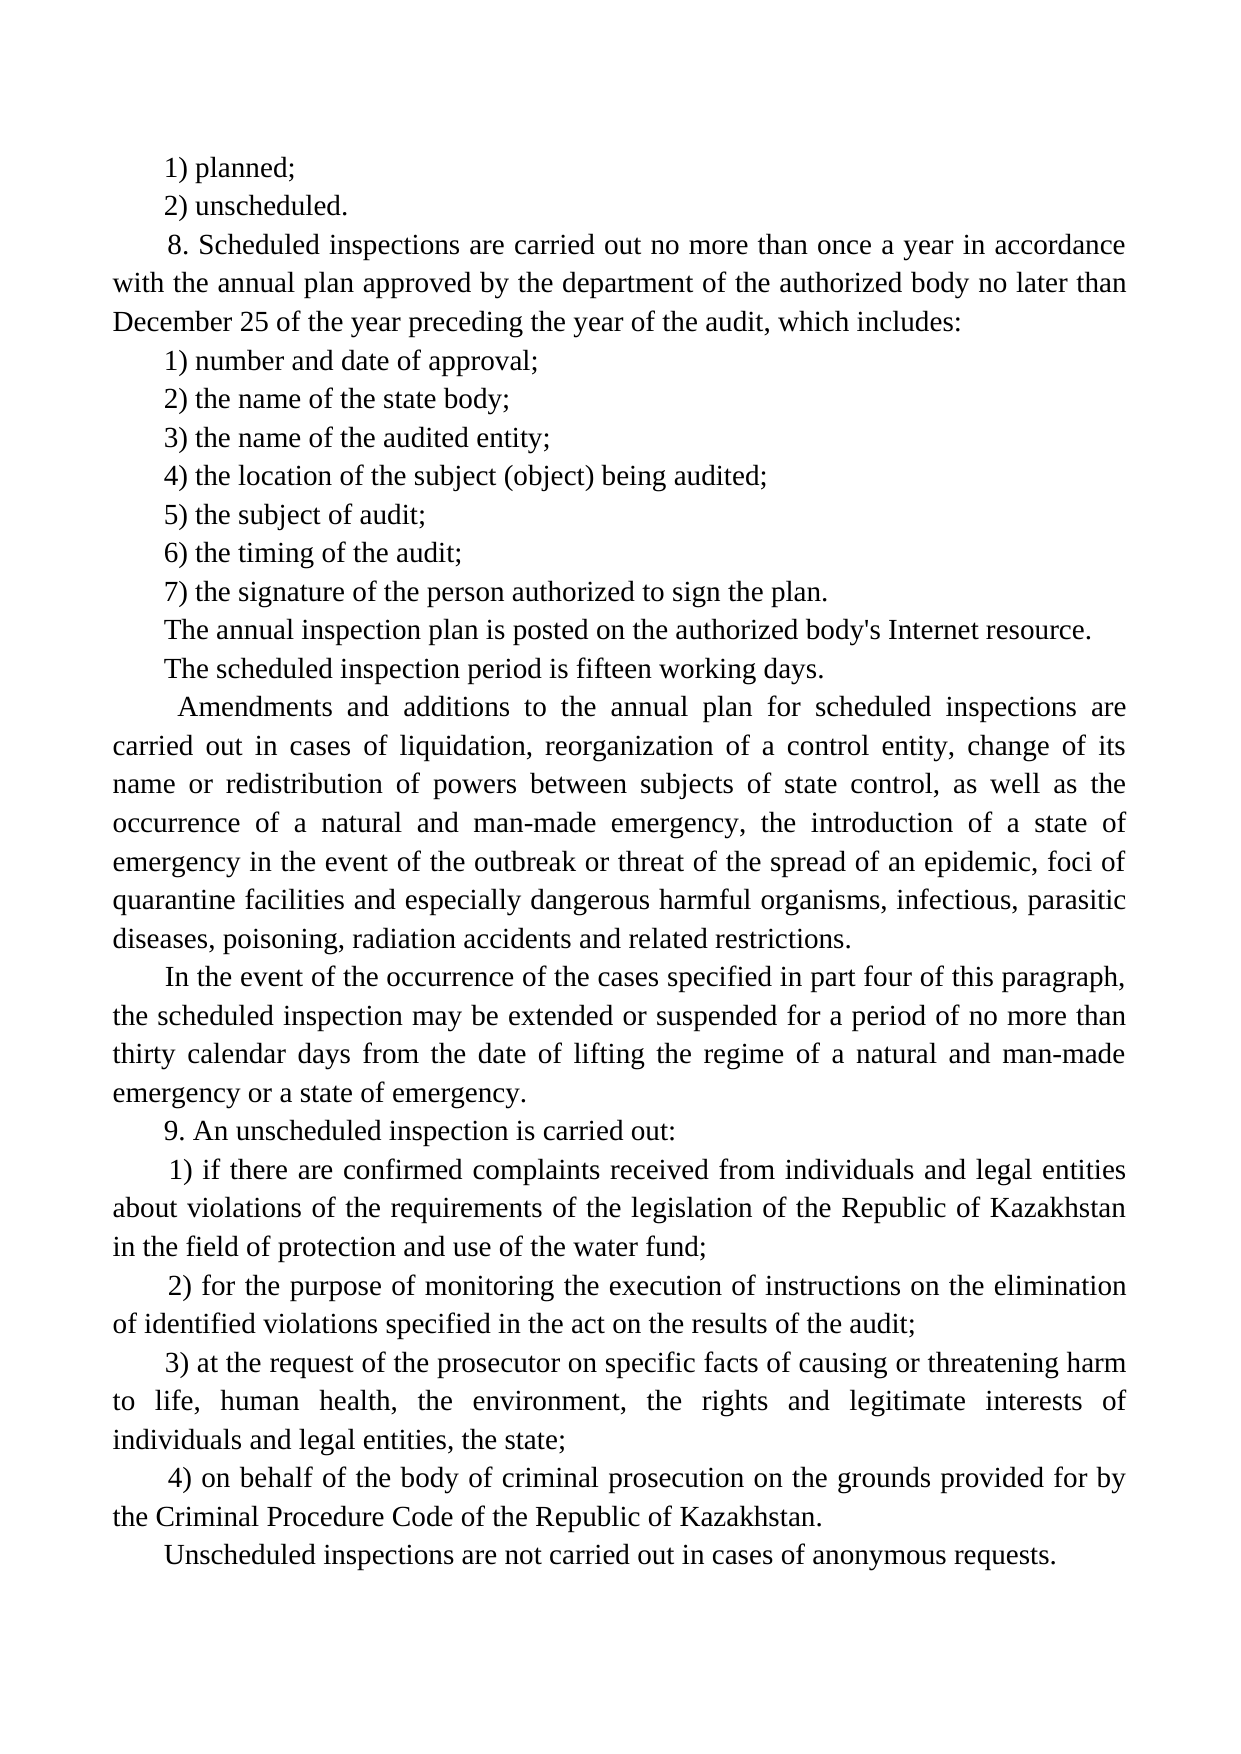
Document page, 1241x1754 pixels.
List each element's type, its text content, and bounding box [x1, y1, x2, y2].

text 1) if there are confirmed complaints received from individuals and legal entities about violations of the requirements of the legislation of the Republic of Kazakhstan in the field of protection and use of the water fund; [112, 1152, 1128, 1263]
text 2) unscheduled. [112, 188, 1128, 222]
text 4) the location of the subject (object) being audited; [112, 458, 1128, 492]
text 8. Scheduled inspections are carried out no more than once a year in accordance with the annual plan approved by the department of the authorized body no later than December 25 of the year preceding the year of the audit, which includes: [112, 227, 1128, 338]
text 9. An unscheduled inspection is carried out: [112, 1113, 1128, 1147]
text 4) on behalf of the body of criminal prosecution on the grounds provided for by the Criminal Procedure Code of the Republic of Kazakhstan. [112, 1460, 1128, 1532]
text 7) the signature of the person authorized to sign the plan. [112, 574, 1128, 607]
text Unscheduled inspections are not carried out in cases of anonymous requests. [112, 1537, 1128, 1571]
text 6) the timing of the audit; [112, 535, 1128, 569]
text The scheduled inspection period is fifteen working days. [112, 651, 1128, 684]
text 5) the subject of audit; [112, 497, 1128, 530]
text 2) the name of the state body; [112, 381, 1128, 415]
text 1) planned; [112, 150, 1128, 183]
text 1) number and date of approval; [112, 343, 1128, 376]
text The annual inspection plan is posted on the authorized body's Internet resource. [112, 612, 1128, 646]
text 3) the name of the audited entity; [112, 420, 1128, 453]
text In the event of the occurrence of the cases specified in part four of this paragraph, the scheduled inspection may be extended or suspended for a period of no more than thirty calendar days from the date of lifting the regime of a natural and man-made emergency or a state of emergency. [112, 959, 1128, 1108]
text Amendments and additions to the annual plan for scheduled inspections are carried out in cases of liquidation, reorganization of a control entity, change of its name or redistribution of powers between subjects of state control, as well as the occurrence of a natural and man-made emergency, the introduction of a state of emergency in the event of the outbreak or threat of the spread of an epidemic, foci of quarantine facilities and especially dangerous harmful organisms, infectious, parasitic diseases, poisoning, radiation accidents and related restrictions. [112, 689, 1128, 954]
